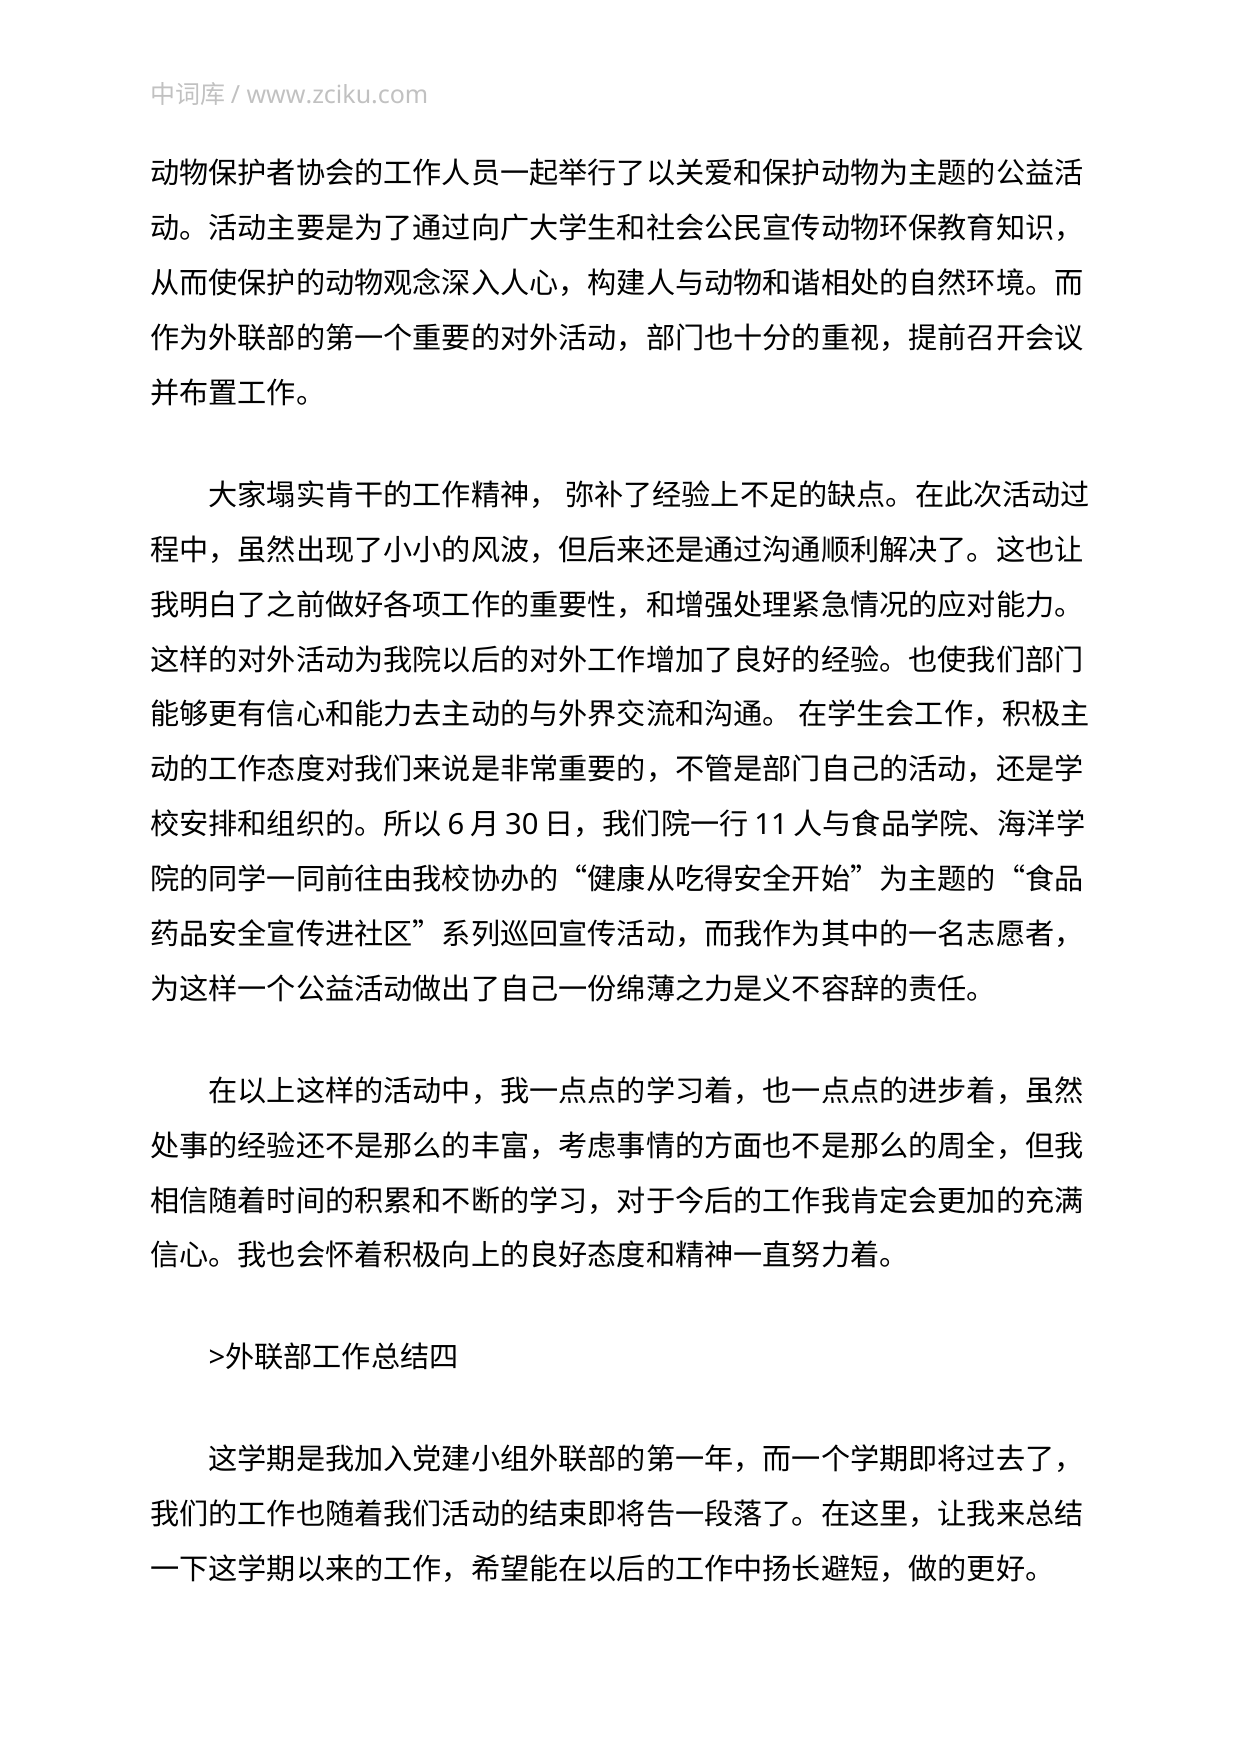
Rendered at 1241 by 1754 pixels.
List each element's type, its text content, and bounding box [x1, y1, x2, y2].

text 这学期是我加入党建小组外联部的第一年，而一个学期即将过去了，我们的工作也随着我们活动的结束即将告一段落了。在这里，让我来总结一下这学期以来的工作，希望能在以后的工作中扬长避短，做的更好。 [150, 1436, 1090, 1588]
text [150, 150, 1090, 412]
text 在以上这样的活动中，我一点点的学习着，也一点点的进步着，虽然处事的经验还不是那么的丰富，考虑事情的方面也不是那么的周全，但我相信随着时间的积累和不断的学习，对于今后的工作我肯定会更加的充满信心。我也会怀着积极向上的良好态度和精神一直努力着。 [150, 1067, 1090, 1274]
text >外联部工作总结四 [150, 1334, 1090, 1376]
text 大家塌实肯干的工作精神， 弥补了经验上不足的缺点。在此次活动过程中，虽然出现了小小的风波，但后来还是通过沟通顺利解决了。这也让我明白了之前做好各项工作的重要性，和增强处理紧急情况的应对能力。这样的对外活动为我院以后的对外工作增加了良好的经验。也使我们部门能够更有信心和能力去主动的与外界交流和沟通。 在学生会工作，积极主动的工作态度对我们来说是非常重要的，不管是部门自己的活动，还是学校安排和组织的。所以6月30日，我们院一行11人与食品学院、海洋学院的同学一同前往由我校协办的“健康从吃得安全开始”为主题的“食品药品安全宣传进社区”系列巡回宣传活动，而我作为其中的一名志愿者，为这样一个公益活动做出了自己一份绵薄之力是义不容辞的责任。 [150, 471, 1090, 1008]
